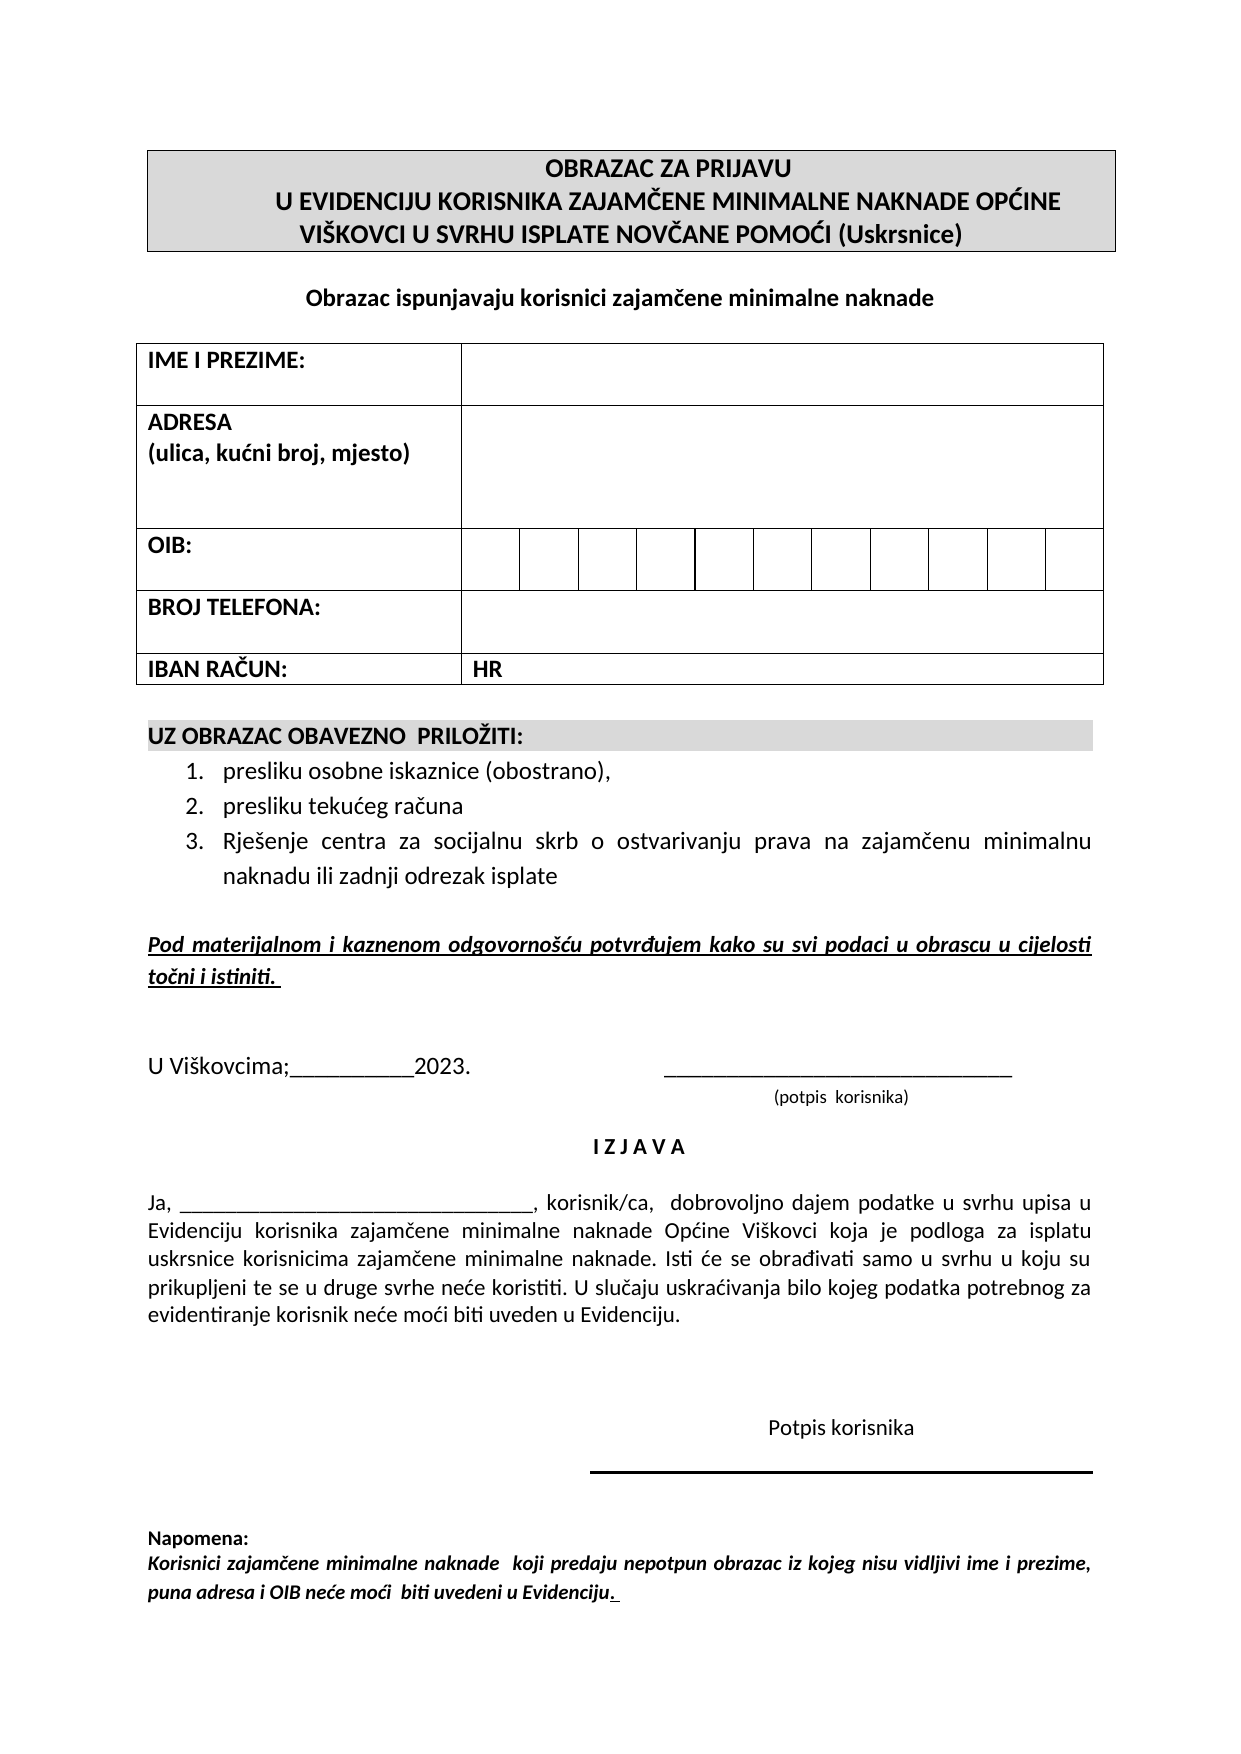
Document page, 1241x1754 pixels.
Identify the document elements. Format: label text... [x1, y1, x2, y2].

table_cell HR [462, 654, 1103, 684]
text Pod materijalnom i kaznenom odgovornošću potvrđujem kako su svi podaci u obrascu u cijelosti točni i istiniti. [148, 930, 1093, 990]
table_cell BROJ TELEFONA: [137, 591, 461, 652]
list Rješenje centra za socijalnu skrb o ostvarivanju prava na zajamčenu minimalnu naknadu ili zadnji odrezak isplate [185, 825, 1093, 891]
table_cell [637, 529, 694, 590]
table_cell [812, 529, 870, 590]
table_cell ADRESA (ulica, kućni broj, mjesto) [137, 406, 461, 528]
list presliku tekućeg računa [185, 790, 1093, 821]
table_cell [462, 529, 519, 590]
table_cell IBAN RAČUN: [137, 654, 461, 684]
text I Z J A V A [185, 1132, 1093, 1161]
table_cell [579, 529, 636, 590]
list presliku osobne iskaznice (obostrano), [185, 755, 1093, 786]
text Obrazac ispunjavaju korisnici zajamčene minimalne naknade [148, 282, 1093, 313]
table_cell OIB: [137, 529, 461, 590]
list (potpis korisnika) [590, 1085, 1093, 1108]
table_cell [1046, 529, 1103, 590]
table_cell [696, 529, 753, 590]
table_header IME I PREZIME: [137, 344, 461, 405]
table_header OBRAZAC ZA PRIJAVU U EVIDENCIJU KORISNIKA ZAJAMČENE MINIMALNE NAKNADE OPĆINE VIŠKOVCI U SVRHU ISPLATE NOVČANE POMOĆI (Uskrsnice) [148, 151, 1115, 251]
text Ja, _______________________________, korisnik/ca, dobrovoljno dajem podatke u svrhu upisa u Evidenciju korisnika zajamčene minimalne naknade Općine Viškovci koja je podloga za isplatu uskrsnice korisnicima zajamčene minimalne naknade. Isti će se obrađivati samo u svrhu u koju su prikupljeni te se u druge svrhe neće koristiti. U slučaju uskraćivanja bilo kojeg podatka potrebnog za evidentiranje korisnik neće moći biti uveden u Evidenciju. [148, 1188, 1093, 1329]
table_cell [462, 406, 1103, 528]
table_cell [988, 529, 1045, 590]
table_cell [871, 529, 928, 590]
list U Viškovcima;__________2023. ____________________________ [148, 1050, 1093, 1081]
table_cell [520, 529, 578, 590]
text Napomena: [148, 1525, 1093, 1550]
table_header [462, 344, 1103, 405]
table_cell [754, 529, 811, 590]
text UZ OBRAZAC OBAVEZNO PRILOŽITI: [148, 720, 1093, 751]
text Potpis korisnika [590, 1413, 1093, 1441]
text Korisnici zajamčene minimalne naknade koji predaju nepotpun obrazac iz kojeg nisu vidljivi ime i prezime, puna adresa i OIB neće moći biti uvedeni u Evidenciju. [148, 1550, 1093, 1605]
table_cell [929, 529, 987, 590]
table_cell [462, 591, 1103, 652]
